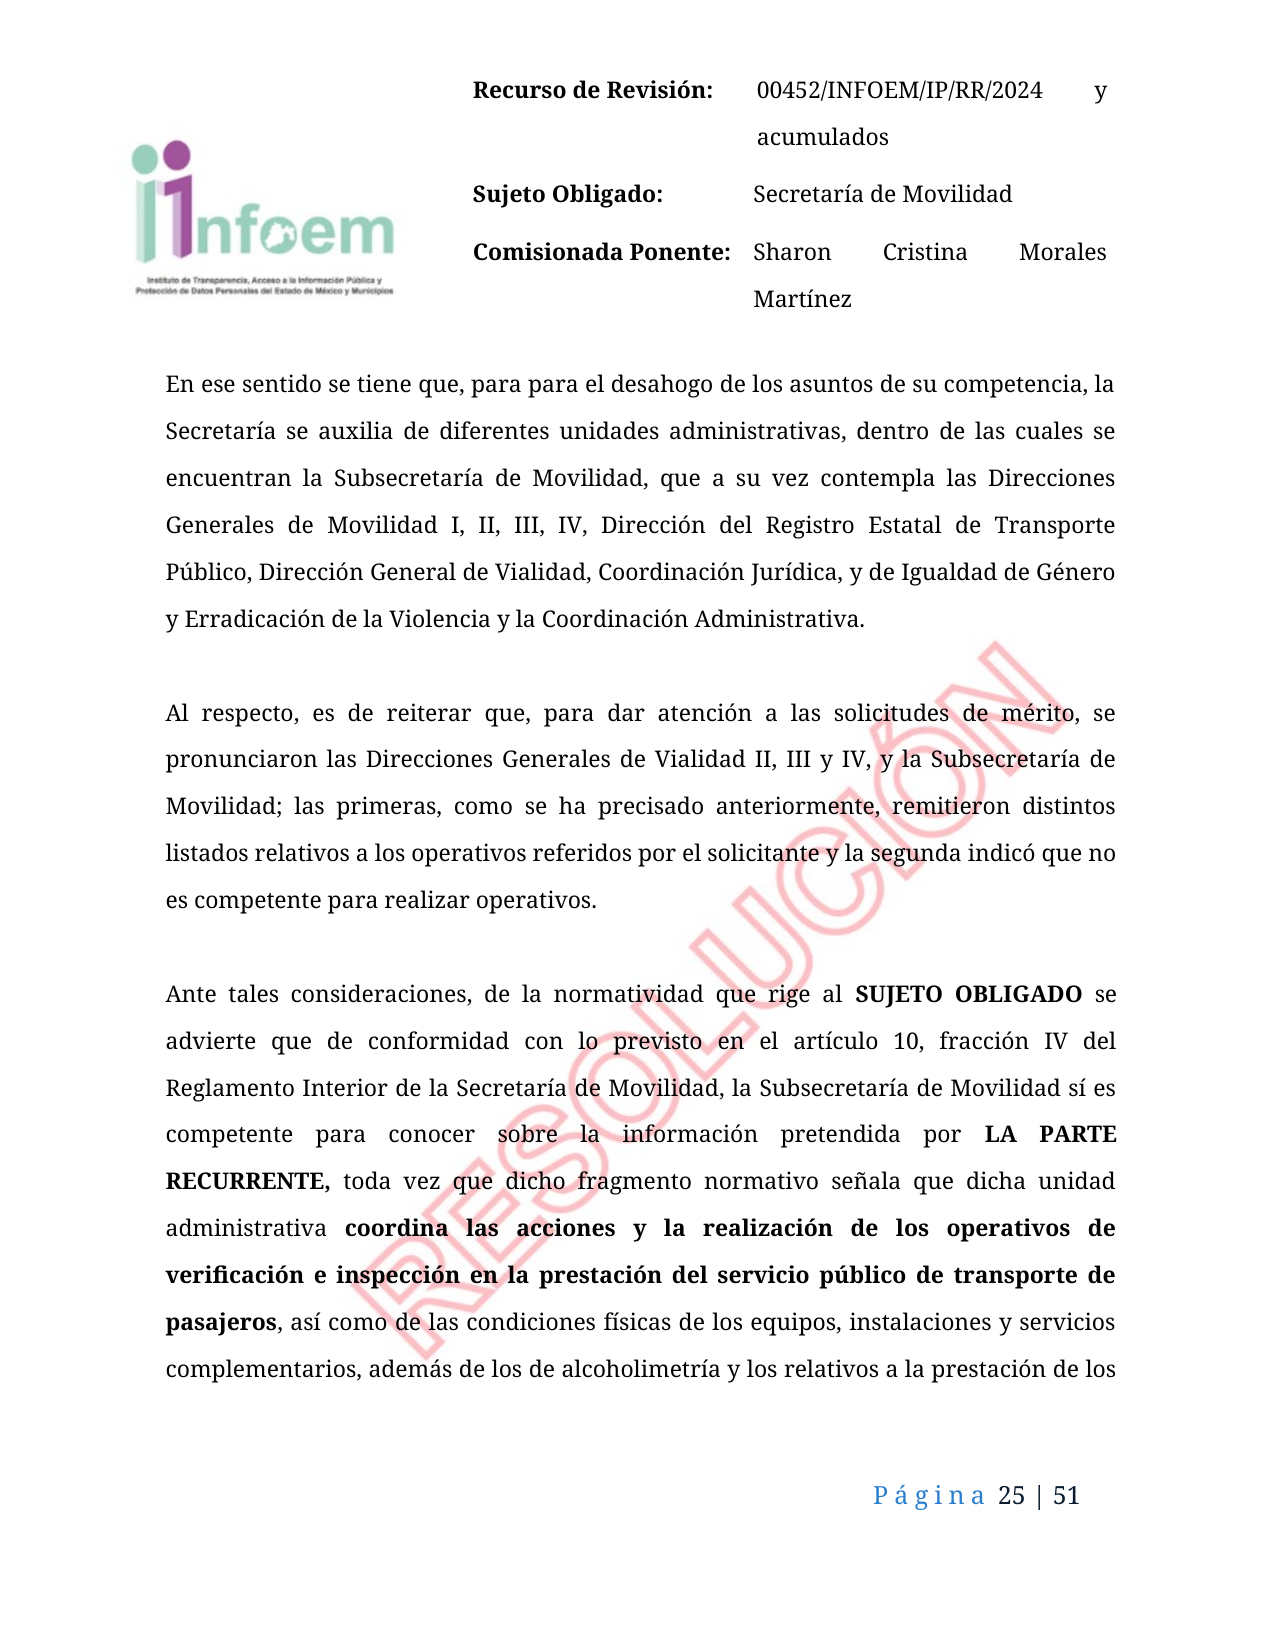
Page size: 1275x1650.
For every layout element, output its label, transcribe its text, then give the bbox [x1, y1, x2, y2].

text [165, 978, 1117, 1384]
text Al respecto, es de reiterar que, para dar atención a las solicitudes de mérito, se pronunciaron las Direcciones Generales de Vialidad II, III y IV, y la Subsecretaría de Movilidad; las primeras, como se ha precisado anteriormente, remitieron distintos listados relativos a los operativos referidos por el solicitante y la segunda indicó que no es competente para realizar operativos. [165, 696, 1117, 915]
text En ese sentido se tiene que, para para el desahogo de los asuntos de su competencia, la Secretaría se auxilia de diferentes unidades administrativas, dentro de las cuales se encuentran la Subsecretaría de Movilidad, que a su vez contempla las Direcciones Generales de Movilidad I, II, III, IV, Dirección del Registro Estatal de Transporte Público, Dirección General de Vialidad, Coordinación Jurídica, y de Igualdad de Género y Erradicación de la Violencia y la Coordinación Administrativa. [165, 368, 1117, 634]
picture [2, 76, 1275, 1650]
